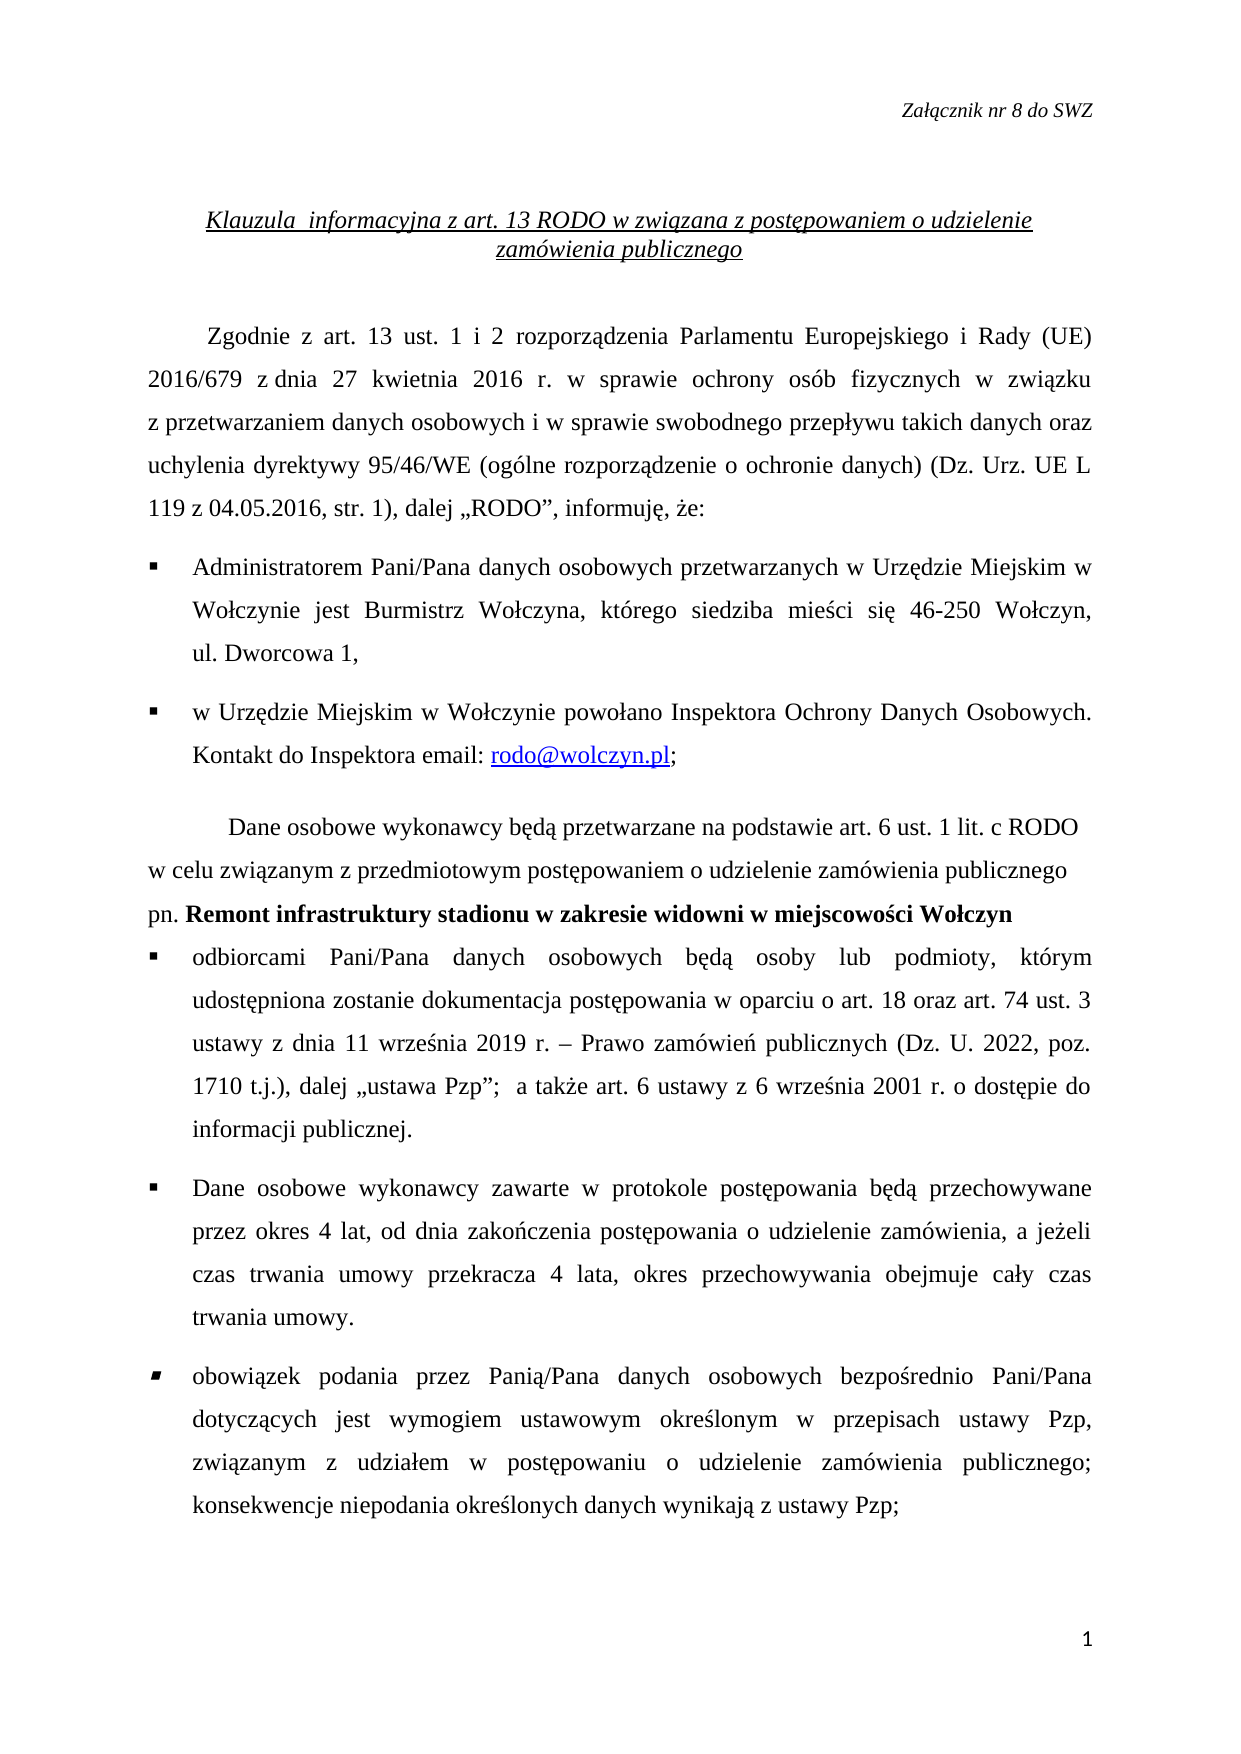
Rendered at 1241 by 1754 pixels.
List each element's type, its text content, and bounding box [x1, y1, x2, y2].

list Dane osobowe wykonawcy zawarte w protokole postępowania będą przechowywane przez okres 4 lat, od dnia zakończenia postępowania o udzielenie zamówienia, a jeżeli czas trwania umowy przekracza 4 lata, okres przechowywania obejmuje cały czas trwania umowy. [148, 1173, 1092, 1331]
list w Urzędzie Miejskim w Wołczynie powołano Inspektora Ochrony Danych Osobowych. Kontakt do Inspektora email: rodo@wolczyn.pl; [148, 697, 1092, 769]
text Zgodnie z art. 13 ust. 1 i 2 rozporządzenia Parlamentu Europejskiego i Rady (UE) 2016/679 z dnia 27 kwietnia 2016 r. w sprawie ochrony osób fizycznych w związku z przetwarzaniem danych osobowych i w sprawie swobodnego przepływu takich danych oraz uchylenia dyrektywy 95/46/WE (ogólne rozporządzenie o ochronie danych) (Dz. Urz. UE L 119 z 04.05.2016, str. 1), dalej „RODO”, informuję, że: [148, 321, 1092, 522]
text Dane osobowe wykonawcy będą przetwarzane na podstawie art. 6 ust. 1 lit. c RODO w celu związanym z przedmiotowym postępowaniem o udzielenie zamówienia publicznego pn. Remont infrastruktury stadionu w zakresie widowni w miejscowości Wołczyn [148, 812, 1092, 927]
text Klauzula informacyjna z art. 13 RODO w związana z postępowaniem o udzielenie zamówienia publicznego [148, 205, 1092, 263]
list Administratorem Pani/Pana danych osobowych przetwarzanych w Urzędzie Miejskim w Wołczynie jest Burmistrz Wołczyna, którego siedziba mieści się 46-250 Wołczyn, ul. Dworcowa 1, [148, 552, 1092, 667]
list obowiązek podania przez Panią/Pana danych osobowych bezpośrednio Pani/Pana dotyczących jest wymogiem ustawowym określonym w przepisach ustawy Pzp, związanym z udziałem w postępowaniu o udzielenie zamówienia publicznego; konsekwencje niepodania określonych danych wynikają z ustawy Pzp; [148, 1361, 1092, 1519]
list odbiorcami Pani/Pana danych osobowych będą osoby lub podmioty, którym udostępniona zostanie dokumentacja postępowania w oparciu o art. 18 oraz art. 74 ust. 3 ustawy z dnia 11 września 2019 r. – Prawo zamówień publicznych (Dz. U. 2022, poz. 1710 t.j.), dalej „ustawa Pzp”; a także art. 6 ustawy z 6 września 2001 r. o dostępie do informacji publicznej. [148, 942, 1092, 1143]
